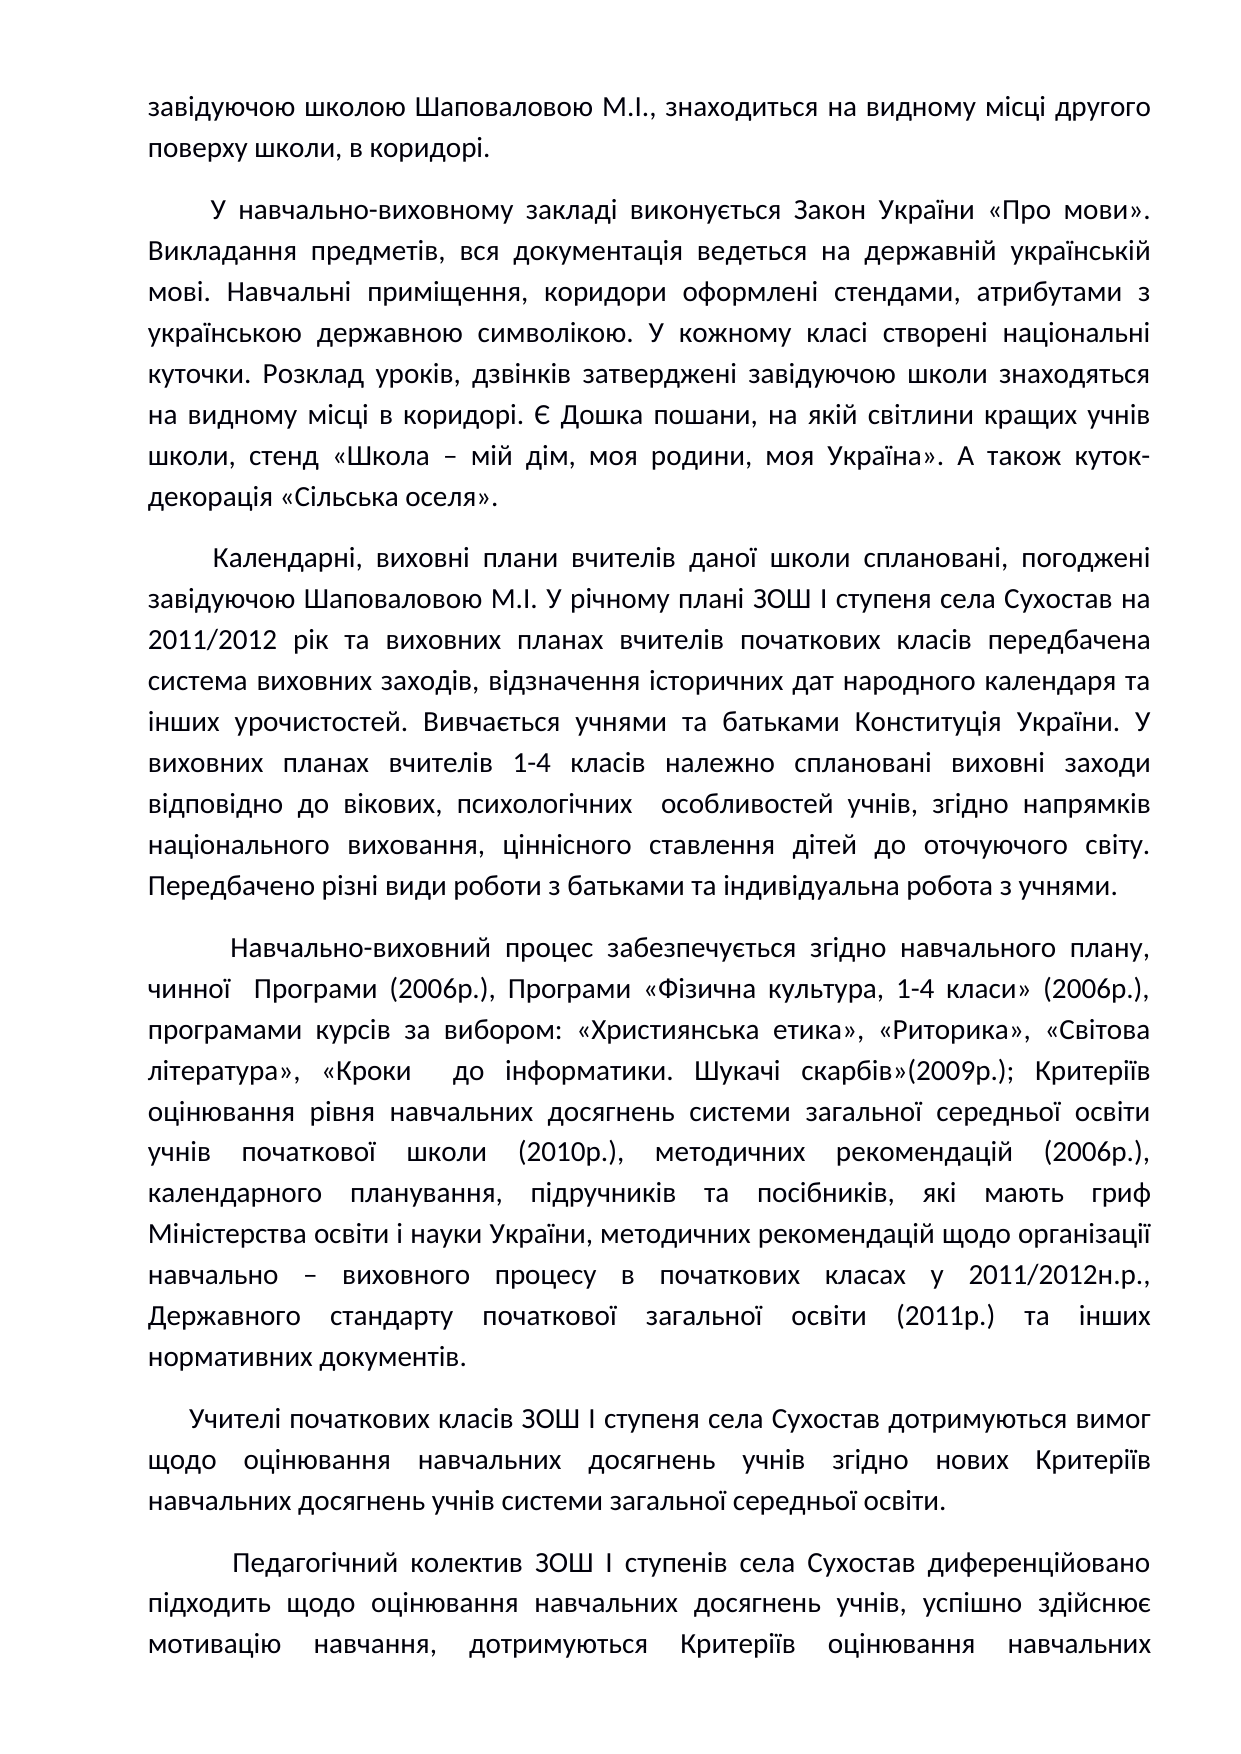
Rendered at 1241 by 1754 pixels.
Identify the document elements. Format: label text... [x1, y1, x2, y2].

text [148, 1544, 1152, 1661]
text У навчально-виховному закладі виконується Закон України «Про мови». Викладання предметів, вся документація ведеться на державній українській мові. Навчальні приміщення, коридори оформлені стендами, атрибутами з українською державною символікою. У кожному класі створені національні куточки. Розклад уроків, дзвінків затверджені завідуючою школи знаходяться на видному місці в коридорі. Є Дошка пошани, на якій світлини кращих учнів школи, стенд «Школа – мій дім, моя родини, моя Україна». А також куток-декорація «Сільська оселя». [148, 191, 1152, 513]
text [148, 88, 1152, 165]
text Учителі початкових класів ЗОШ І ступеня села Сухостав дотримуються вимог щодо оцінювання навчальних досягнень учнів згідно нових Критеріїв навчальних досягнень учнів системи загальної середньої освіти. [148, 1400, 1152, 1517]
text Календарні, виховні плани вчителів даної школи сплановані, погоджені завідуючою Шаповаловою М.І. У річному плані ЗОШ І ступеня села Сухостав на 2011/2012 рік та виховних планах вчителів початкових класів передбачена система виховних заходів, відзначення історичних дат народного календаря та інших урочистостей. Вивчається учнями та батьками Конституція України. У виховних планах вчителів 1-4 класів належно сплановані виховні заходи відповідно до вікових, психологічних особливостей учнів, згідно напрямків національного виховання, ціннісного ставлення дітей до оточуючого світу. Передбачено різні види роботи з батьками та індивідуальна робота з учнями. [148, 539, 1152, 903]
text Навчально-виховний процес забезпечується згідно навчального плану, чинної Програми (2006р.), Програми «Фізична культура, 1-4 класи» (2006р.), програмами курсів за вибором: «Християнська етика», «Риторика», «Світова література», «Кроки до інформатики. Шукачі скарбів»(2009р.); Критеріїв оцінювання рівня навчальних досягнень системи загальної середньої освіти учнів початкової школи (2010р.), методичних рекомендацій (2006р.), календарного планування, підручників та посібників, які мають гриф Міністерства освіти і науки України, методичних рекомендацій щодо організації навчально – виховного процесу в початкових класах у 2011/2012н.р., Державного стандарту початкової загальної освіти (2011р.) та інших нормативних документів. [148, 929, 1152, 1374]
